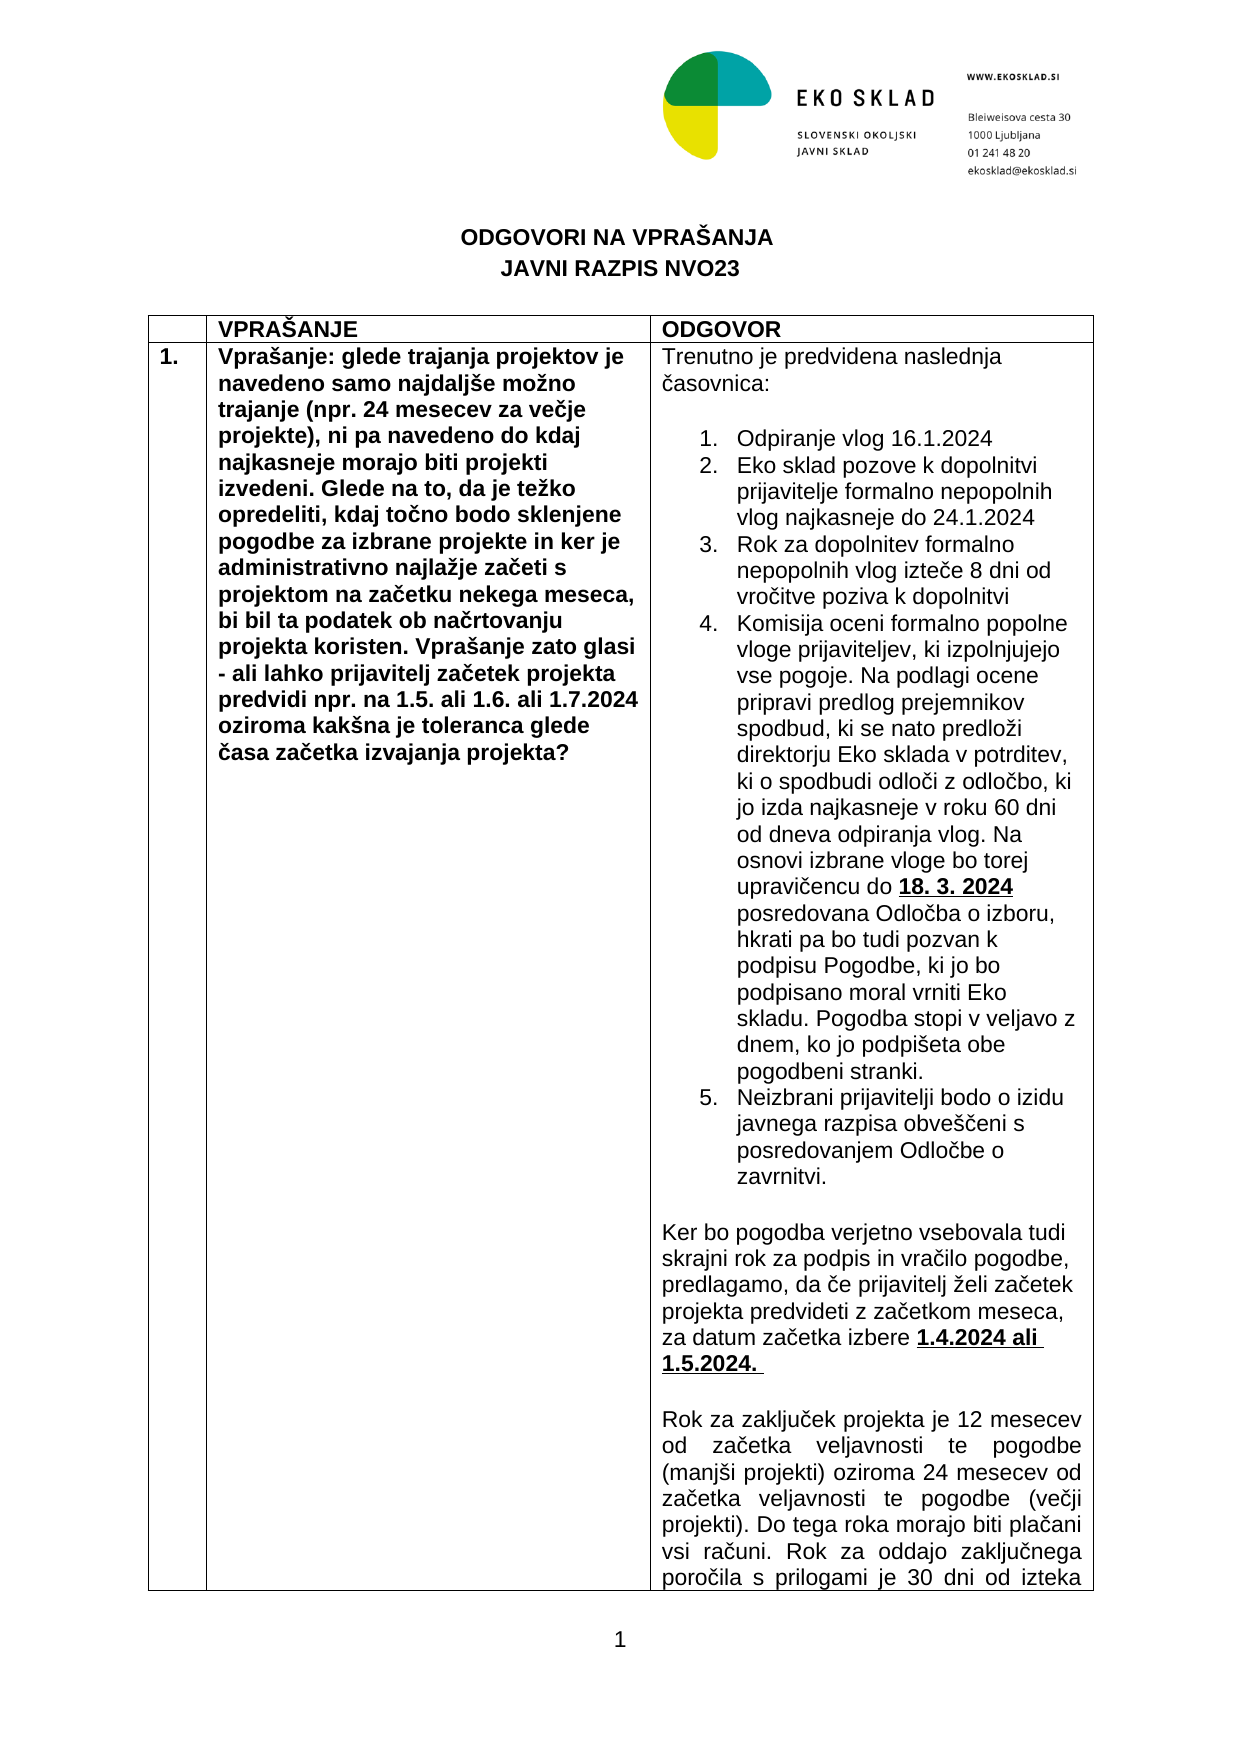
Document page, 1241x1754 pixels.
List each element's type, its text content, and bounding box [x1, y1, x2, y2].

table_header Vprašanje [207, 316, 650, 342]
picture [610, 47, 1083, 191]
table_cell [207, 343, 650, 1590]
table_cell 1. [149, 343, 206, 1590]
table_header Odgovor [651, 316, 1093, 342]
text ODGOVORi NA vprašanja JAVNI RAZPIS NVO23 [148, 224, 1093, 281]
table_header [149, 316, 206, 342]
